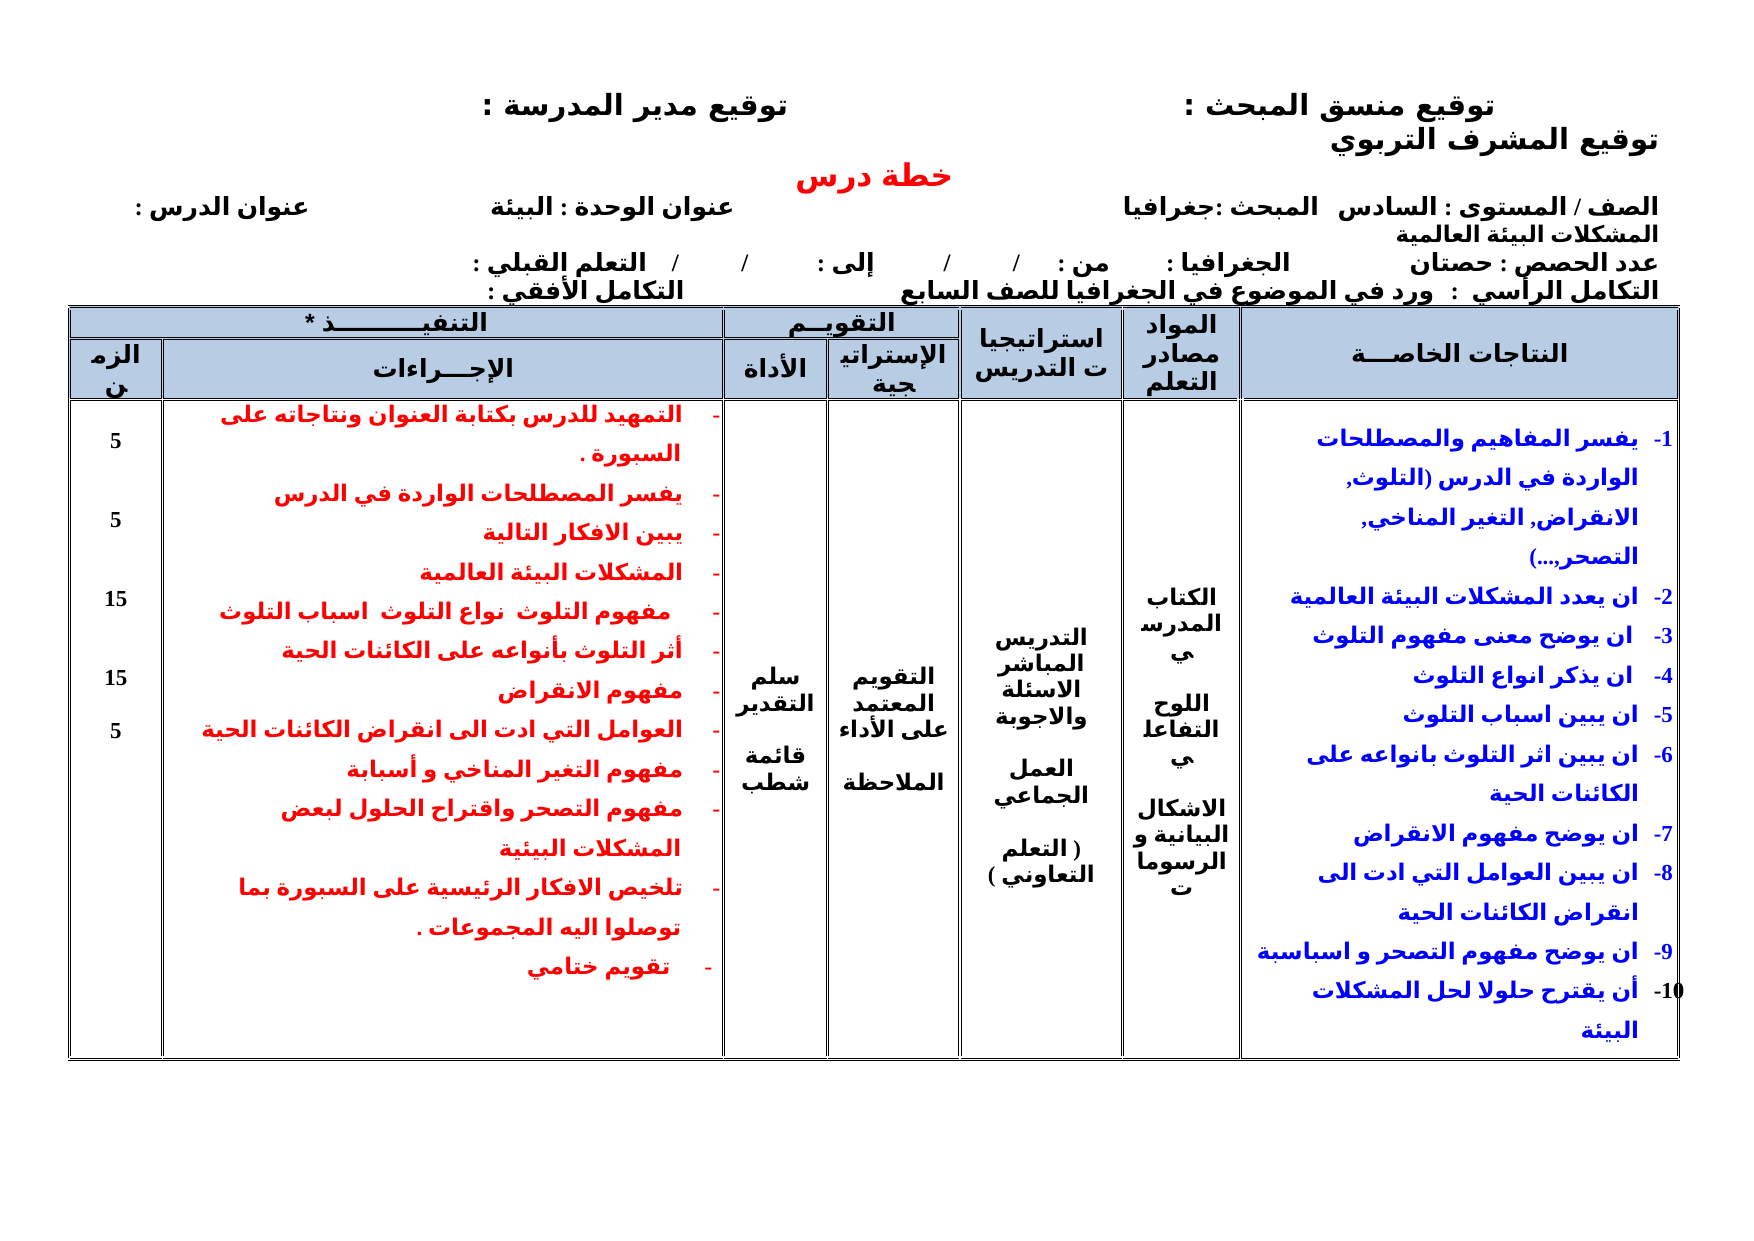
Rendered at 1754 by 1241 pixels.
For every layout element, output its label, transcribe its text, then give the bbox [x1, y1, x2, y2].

table_cell سلم التقدير قائمة شطب [724, 401, 827, 1058]
text الصف / المستوى : السادس المبحث :جغرافيا عنوان الوحدة : البيئة عنوان الدرس : المشكلات البيئة العالمية [89, 192, 1659, 248]
table_cell الإجـــراءات [164, 340, 722, 398]
table_cell الزمن [71, 340, 161, 398]
table_cell الأداة [725, 340, 826, 398]
table_cell الكتاب المدرسي اللوح التفاعلي الاشكال البيانية و الرسومات [1123, 398, 1239, 1058]
text توقيع منسق المبحث : توقيع مدير المدرسة : توقيع المشرف التربوي [89, 89, 1659, 157]
table_cell التدريس المباشر الاسئلة والاجوبة العمل الجماعي ( التعلم التعاوني ) [960, 401, 1122, 1058]
table_header النتاجات الخاصـــة [1241, 306, 1679, 398]
table_header المواد مصادر التعلم [1123, 308, 1239, 398]
text التكامل الرأسي : ورد في الموضوع في الجغرافيا للصف السابع التكامل الأفقي : [89, 276, 1659, 305]
table_header التقويــم [724, 306, 960, 337]
table_cell يفسر المفاهيم والمصطلحات الواردة في الدرس (التلوث, الانقراض, التغير المناخي, التصحر,...) ان يعدد المشكلات البيئة العالمية ان يوضح معنى مفهوم التلوث ان يذكر انواع التلوث ان يبين اسباب التلوث ان يبين اثر التلوث بانواعه على الكائنات الحية ان يوضح مفهوم الانقراض ان يبين العوامل التي ادت الى انقراض الكائنات الحية ان يوضح مفهوم التصحر و اسباسبة أن يقترح حلولا لحل المشكلات البيئة [1242, 398, 1679, 1058]
table_cell التقويم المعتمد على الأداء الملاحظة [827, 398, 960, 1058]
text خطة درس [89, 157, 1659, 192]
table_header التنفيــــــــــذ * [69, 306, 724, 337]
text عدد الحصص : حصتان الجغرافيا : من : / / إلى : / / التعلم القبلي : [89, 248, 1659, 276]
table_header استراتيجيات التدريس [960, 308, 1122, 398]
table_cell التمهيد للدرس بكتابة العنوان ونتاجاته على السبورة . يفسر المصطلحات الواردة في الدرس يبين الافكار التالية المشكلات البيئة العالمية مفهوم التلوث نواع التلوث اسباب التلوث أثر التلوث بأنواعه على الكائنات الحية مفهوم الانقراض العوامل التي ادت الى انقراض الكائنات الحية مفهوم التغير المناخي و أسبابة مفهوم التصحر واقتراح الحلول لبعض المشكلات البيئية تلخيص الافكار الرئيسية على السبورة بما توصلوا اليه المجموعات . - تقويم ختامي [163, 398, 724, 1058]
table_cell الإستراتيجية [829, 340, 958, 398]
table_cell 5 5 15 15 5 [69, 398, 163, 1058]
